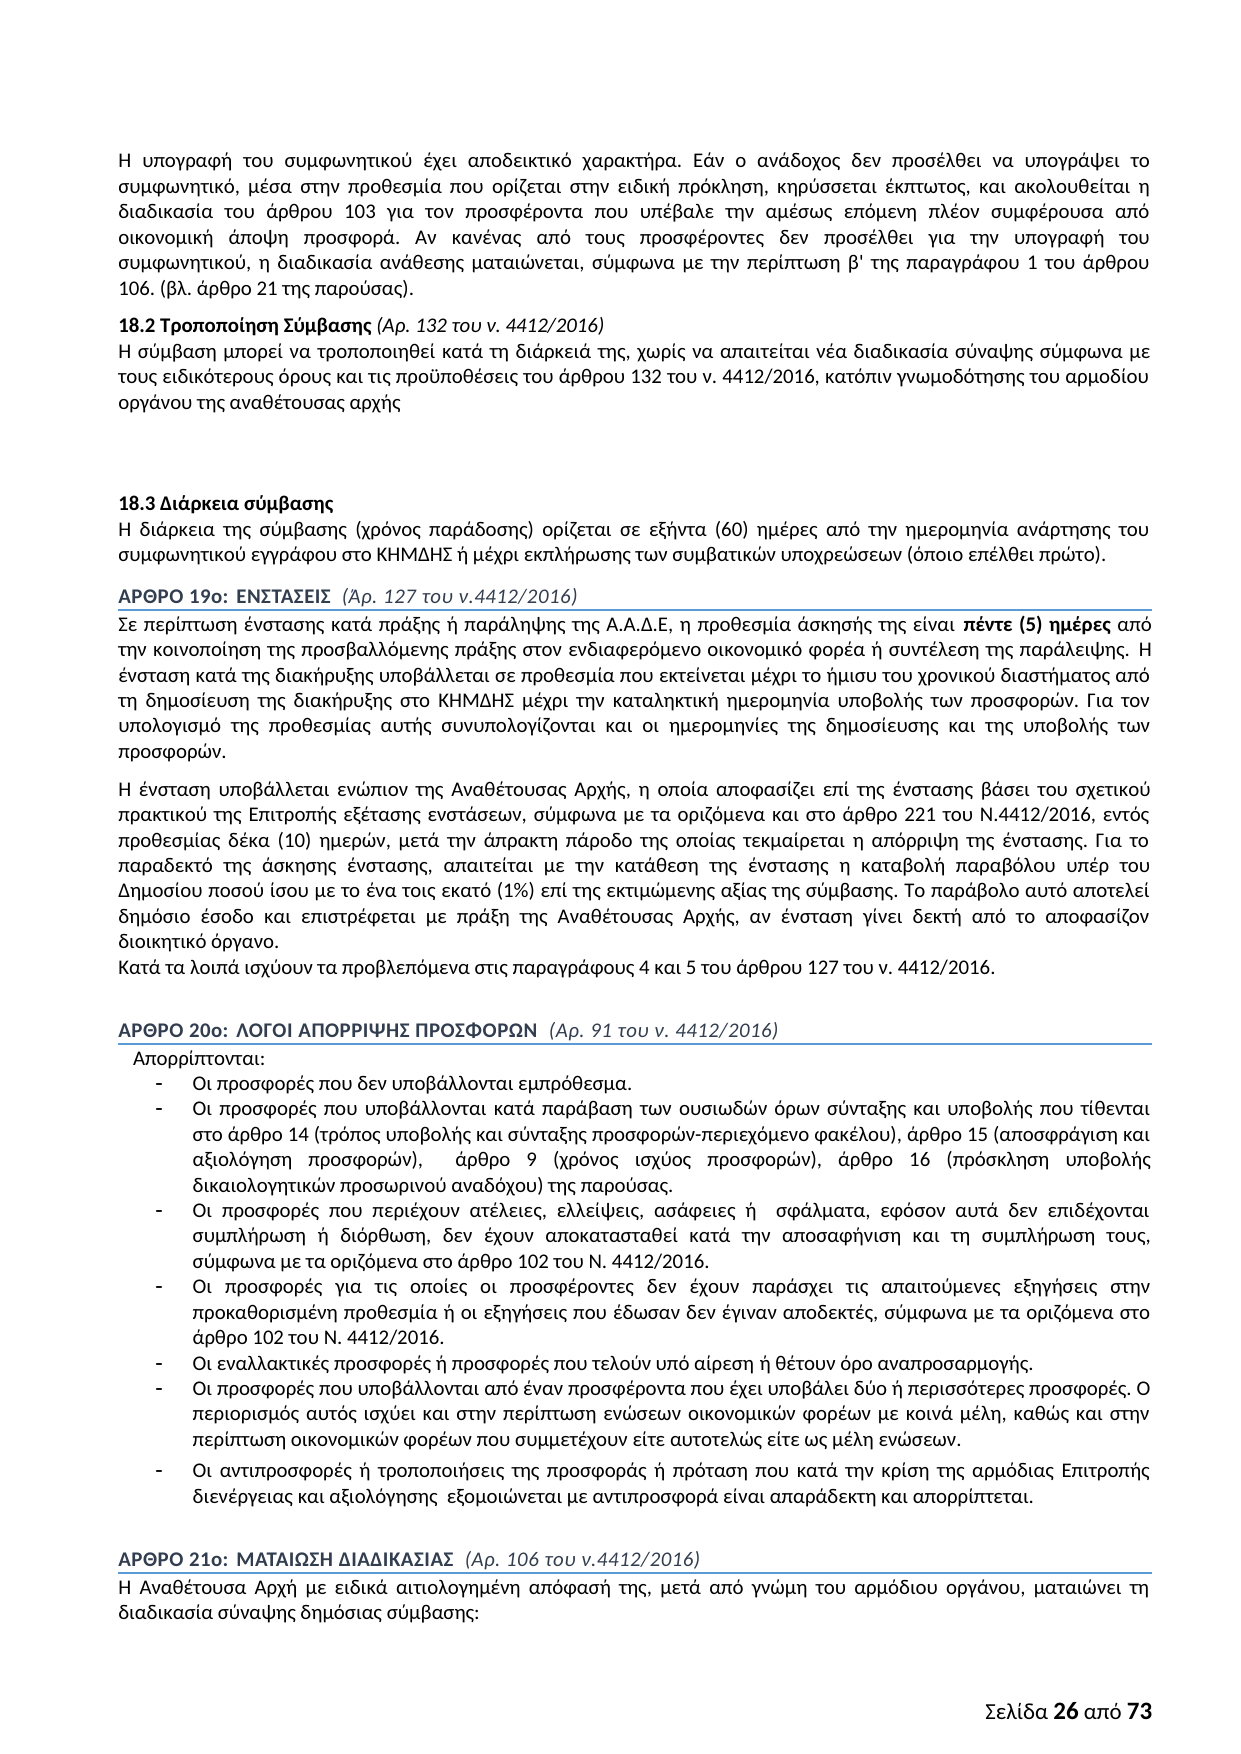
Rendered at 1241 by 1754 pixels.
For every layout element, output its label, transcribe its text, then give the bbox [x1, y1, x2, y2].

text Απορρίπτονται: [133, 1045, 1152, 1070]
list Οι εναλλακτικές προσφορές ή προσφορές που τελούν υπό αίρεση ή θέτουν όρο αναπροσαρμογής. [155, 1350, 1152, 1375]
list Οι προσφορές που περιέχουν ατέλειες, ελλείψεις, ασάφειες ή σφάλματα, εφόσον αυτά δεν επιδέχονται συμπλήρωση ή διόρθωση, δεν έχουν αποκατασταθεί κατά την αποσαφήνιση και τη συμπλήρωση τους, σύμφωνα με τα οριζόμενα στο άρθρο 102 του Ν. 4412/2016. [155, 1197, 1152, 1273]
text Η σύμβαση μπορεί να τροποποιηθεί κατά τη διάρκειά της, χωρίς να απαιτείται νέα διαδικασία σύναψης σύμφωνα με τους ειδικότερους όρους και τις προϋποθέσεις του άρθρου 132 του ν. 4412/2016, κατόπιν γνωμοδότησης του αρμοδίου οργάνου της αναθέτουσας αρχής [118, 338, 1152, 414]
subtitle ΕΝΣΤΑΣΕΙΣ (Άρ. 127 του ν.4412/2016) [118, 583, 1152, 609]
text 18.3 Διάρκεια σύμβασης [118, 491, 1152, 516]
subtitle ΛΟΓΟΙ ΑΠΟΡΡΙΨΗΣ ΠΡΟΣΦΟΡΩΝ (Αρ. 91 του ν. 4412/2016) [118, 1017, 1152, 1043]
text Σε περίπτωση ένστασης κατά πράξης ή παράληψης της Α.Α.Δ.Ε, η προθεσμία άσκησής της είναι πέντε (5) ημέρες από την κοινοποίηση της προσβαλλόμενης πράξης στον ενδιαφερόμενο οικονομικό φορέα ή συντέλεση της παράλειψης. Η ένσταση κατά της διακήρυξης υποβάλλεται σε προθεσμία που εκτείνεται μέχρι το ήμισυ του χρονικού διαστήματος από τη δημοσίευση της διακήρυξης στο ΚΗΜΔΗΣ μέχρι την καταληκτική ημερομηνία υποβολής των προσφορών. Για τον υπολογισμό της προθεσμίας αυτής συνυπολογίζονται και οι ημερομηνίες της δημοσίευσης και της υποβολής των προσφορών. [118, 611, 1152, 763]
list Οι προσφορές που δεν υποβάλλονται εμπρόθεσμα. [155, 1070, 1152, 1096]
list Οι αντιπροσφορές ή τροποποιήσεις της προσφοράς ή πρόταση που κατά την κρίση της αρμόδιας Επιτροπής διενέργειας και αξιολόγησης εξομοιώνεται με αντιπροσφορά είναι απαράδεκτη και απορρίπτεται. [155, 1458, 1152, 1508]
text Η διάρκεια της σύμβασης (χρόνος παράδοσης) ορίζεται σε εξήντα (60) ημέρες από την ημερομηνία ανάρτησης του συμφωνητικού εγγράφου στο ΚΗΜΔΗΣ ή μέχρι εκπλήρωσης των συμβατικών υποχρεώσεων (όποιο επέλθει πρώτο). [118, 516, 1152, 567]
text Η Αναθέτουσα Αρχή με ειδικά αιτιολογημένη απόφασή της, μετά από γνώμη του αρμόδιου οργάνου, ματαιώνει τη διαδικασία σύναψης δημόσιας σύμβασης: [118, 1574, 1152, 1625]
subtitle ΜΑΤΑΙΩΣΗ ΔΙΑΔΙΚΑΣΙΑΣ (Αρ. 106 του ν.4412/2016) [118, 1546, 1152, 1572]
list Οι προσφορές που υποβάλλονται από έναν προσφέροντα που έχει υποβάλει δύο ή περισσότερες προσφορές. Ο περιορισμός αυτός ισχύει και στην περίπτωση ενώσεων οικονομικών φορέων με κοινά μέλη, καθώς και στην περίπτωση οικονομικών φορέων που συμμετέχουν είτε αυτοτελώς είτε ως μέλη ενώσεων. [155, 1375, 1152, 1451]
text Η υπογραφή του συμφωνητικού έχει αποδεικτικό χαρακτήρα. Εάν ο ανάδοχος δεν προσέλθει να υπογράψει το συμφωνητικό, μέσα στην προθεσμία που ορίζεται στην ειδική πρόκληση, κηρύσσεται έκπτωτος, και ακολουθείται η διαδικασία του άρθρου 103 για τον προσφέροντα που υπέβαλε την αμέσως επόμενη πλέον συμφέρουσα από οικονομική άποψη προσφορά. Αν κανένας από τους προσφέροντες δεν προσέλθει για την υπογραφή του συμφωνητικού, η διαδικασία ανάθεσης ματαιώνεται, σύμφωνα με την περίπτωση β' της παραγράφου 1 του άρθρου 106. (βλ. άρθρο 21 της παρούσας). [118, 148, 1152, 300]
list Οι προσφορές που υποβάλλονται κατά παράβαση των ουσιωδών όρων σύνταξης και υποβολής που τίθενται στο άρθρο 14 (τρόπος υποβολής και σύνταξης προσφορών-περιεχόμενο φακέλου), άρθρο 15 (αποσφράγιση και αξιολόγηση προσφορών), άρθρο 9 (χρόνος ισχύος προσφορών), άρθρο 16 (πρόσκληση υποβολής δικαιολογητικών προσωρινού αναδόχου) της παρούσας. [155, 1096, 1152, 1197]
list Οι προσφορές για τις οποίες οι προσφέροντες δεν έχουν παράσχει τις απαιτούμενες εξηγήσεις στην προκαθορισμένη προθεσμία ή οι εξηγήσεις που έδωσαν δεν έγιναν αποδεκτές, σύμφωνα με τα οριζόμενα στο άρθρο 102 του Ν. 4412/2016. [155, 1273, 1152, 1350]
text 18.2 Τροποποίηση Σύμβασης (Αρ. 132 του ν. 4412/2016) [118, 313, 1152, 338]
text Η ένσταση υποβάλλεται ενώπιον της Αναθέτουσας Αρχής, η οποία αποφασίζει επί της ένστασης βάσει του σχετικού πρακτικού της Επιτροπής εξέτασης ενστάσεων, σύμφωνα με τα οριζόμενα και στο άρθρο 221 του Ν.4412/2016, εντός προθεσμίας δέκα (10) ημερών, μετά την άπρακτη πάροδο της οποίας τεκμαίρεται η απόρριψη της ένστασης. Για το παραδεκτό της άσκησης ένστασης, απαιτείται με την κατάθεση της ένστασης η καταβολή παραβόλου υπέρ του Δημοσίου ποσού ίσου με το ένα τοις εκατό (1%) επί της εκτιμώμενης αξίας της σύμβασης. Το παράβολο αυτό αποτελεί δημόσιο έσοδο και επιστρέφεται με πράξη της Αναθέτουσας Αρχής, αν ένσταση γίνει δεκτή από το αποφασίζον διοικητικό όργανο. [118, 776, 1152, 954]
text Κατά τα λοιπά ισχύουν τα προβλεπόμενα στις παραγράφους 4 και 5 του άρθρου 127 του ν. 4412/2016. [118, 954, 1152, 979]
